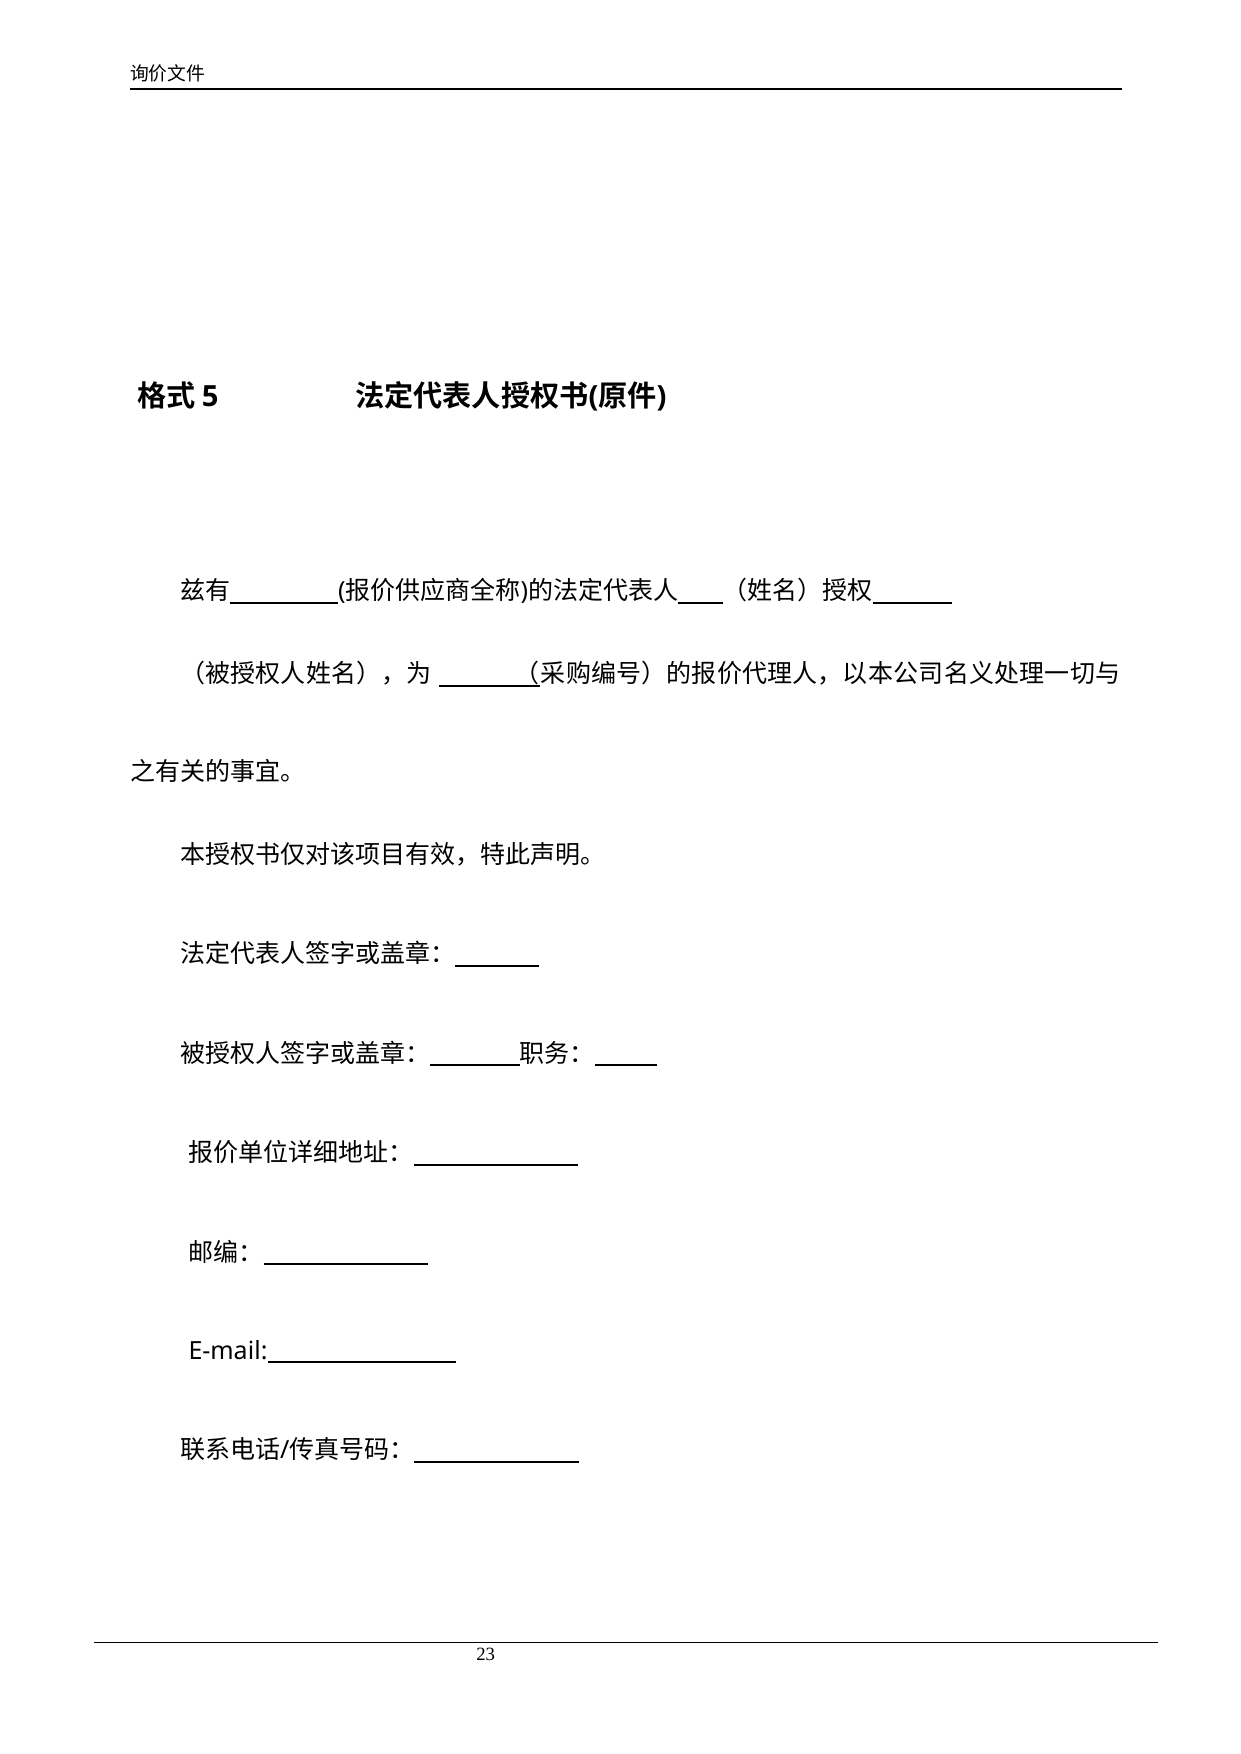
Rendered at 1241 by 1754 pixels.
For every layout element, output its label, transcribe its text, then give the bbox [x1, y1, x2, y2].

text 格式5 法定代表人授权书(原件) [130, 361, 1122, 426]
text E-mail: [130, 1317, 1122, 1382]
text 联系电话/传真号码： [130, 1415, 1122, 1480]
text 兹有 (报价供应商全称)的法定代表人 （姓名）授权 [130, 556, 1122, 621]
text 法定代表人签字或盖章： [130, 919, 1122, 984]
text （被授权人姓名），为 （采购编号）的报价代理人，以本公司名义处理一切与之有关的事宜。 [130, 639, 1122, 802]
text 报价单位详细地址： [130, 1118, 1122, 1183]
text 本授权书仅对该项目有效，特此声明。 [130, 820, 1122, 885]
text 被授权人签字或盖章： 职务： [130, 1019, 1122, 1084]
text 邮编： [130, 1218, 1122, 1283]
